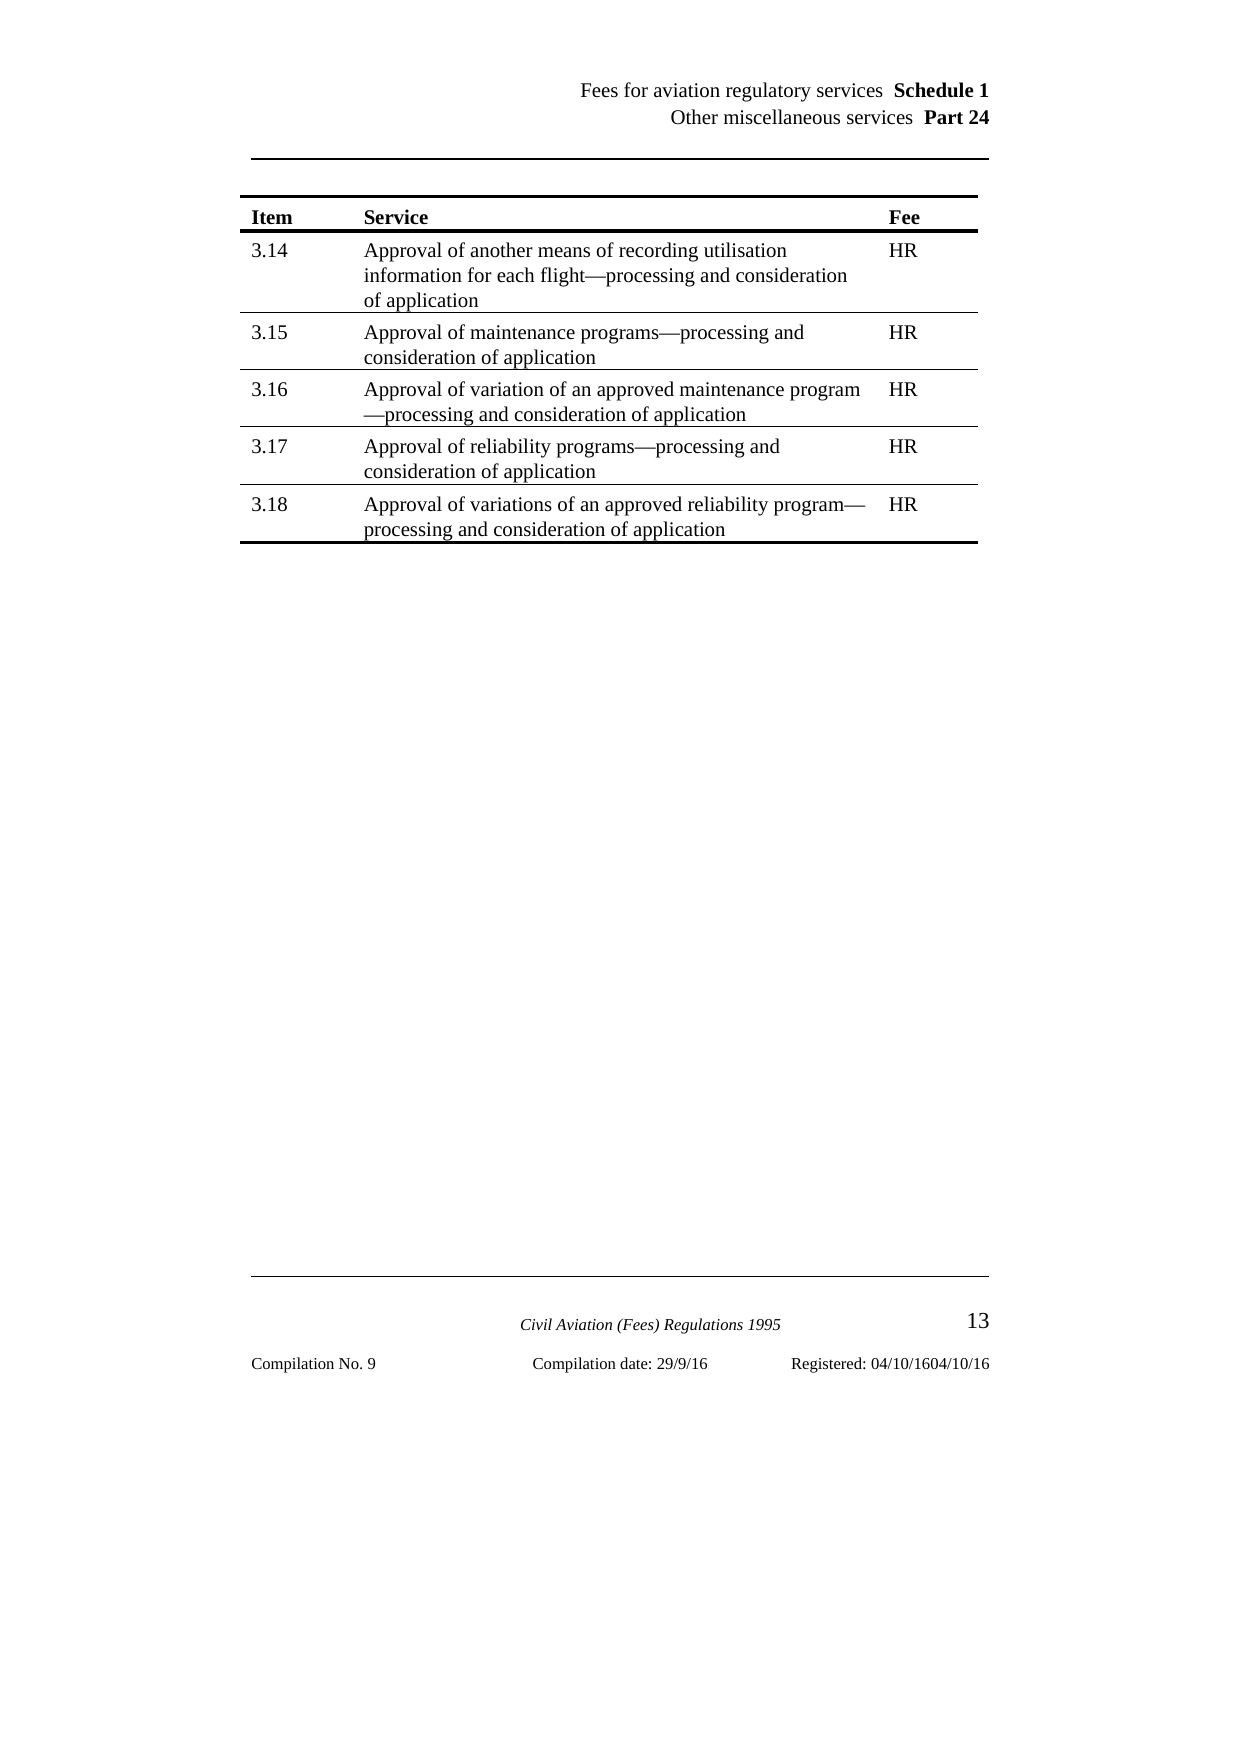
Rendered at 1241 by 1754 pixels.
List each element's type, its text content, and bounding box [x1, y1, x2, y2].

table_cell Approval of another means of recording utilisation information for each flight—processing and consideration of application [352, 233, 877, 312]
table_cell HR [878, 233, 978, 312]
table_cell 3.17 [240, 427, 352, 483]
table_cell HR [878, 370, 978, 426]
table_cell 3.15 [240, 313, 352, 369]
table_cell HR [878, 427, 978, 483]
table_header Item [240, 198, 352, 229]
table_cell Approval of maintenance programs—processing and consideration of application [352, 313, 877, 369]
table_cell 3.18 [240, 485, 352, 541]
table_cell 3.14 [240, 233, 352, 312]
table_cell Approval of variations of an approved reliability program—processing and consideration of application [352, 485, 877, 541]
table_cell 3.16 [240, 370, 352, 426]
table_cell HR [878, 313, 978, 369]
table_header Service [352, 198, 877, 229]
table_cell HR [878, 485, 978, 541]
table_cell Approval of reliability programs—processing and consideration of application [352, 427, 877, 483]
table_cell Approval of variation of an approved maintenance program—processing and consideration of application [352, 370, 877, 426]
table_header Fee [878, 198, 978, 229]
